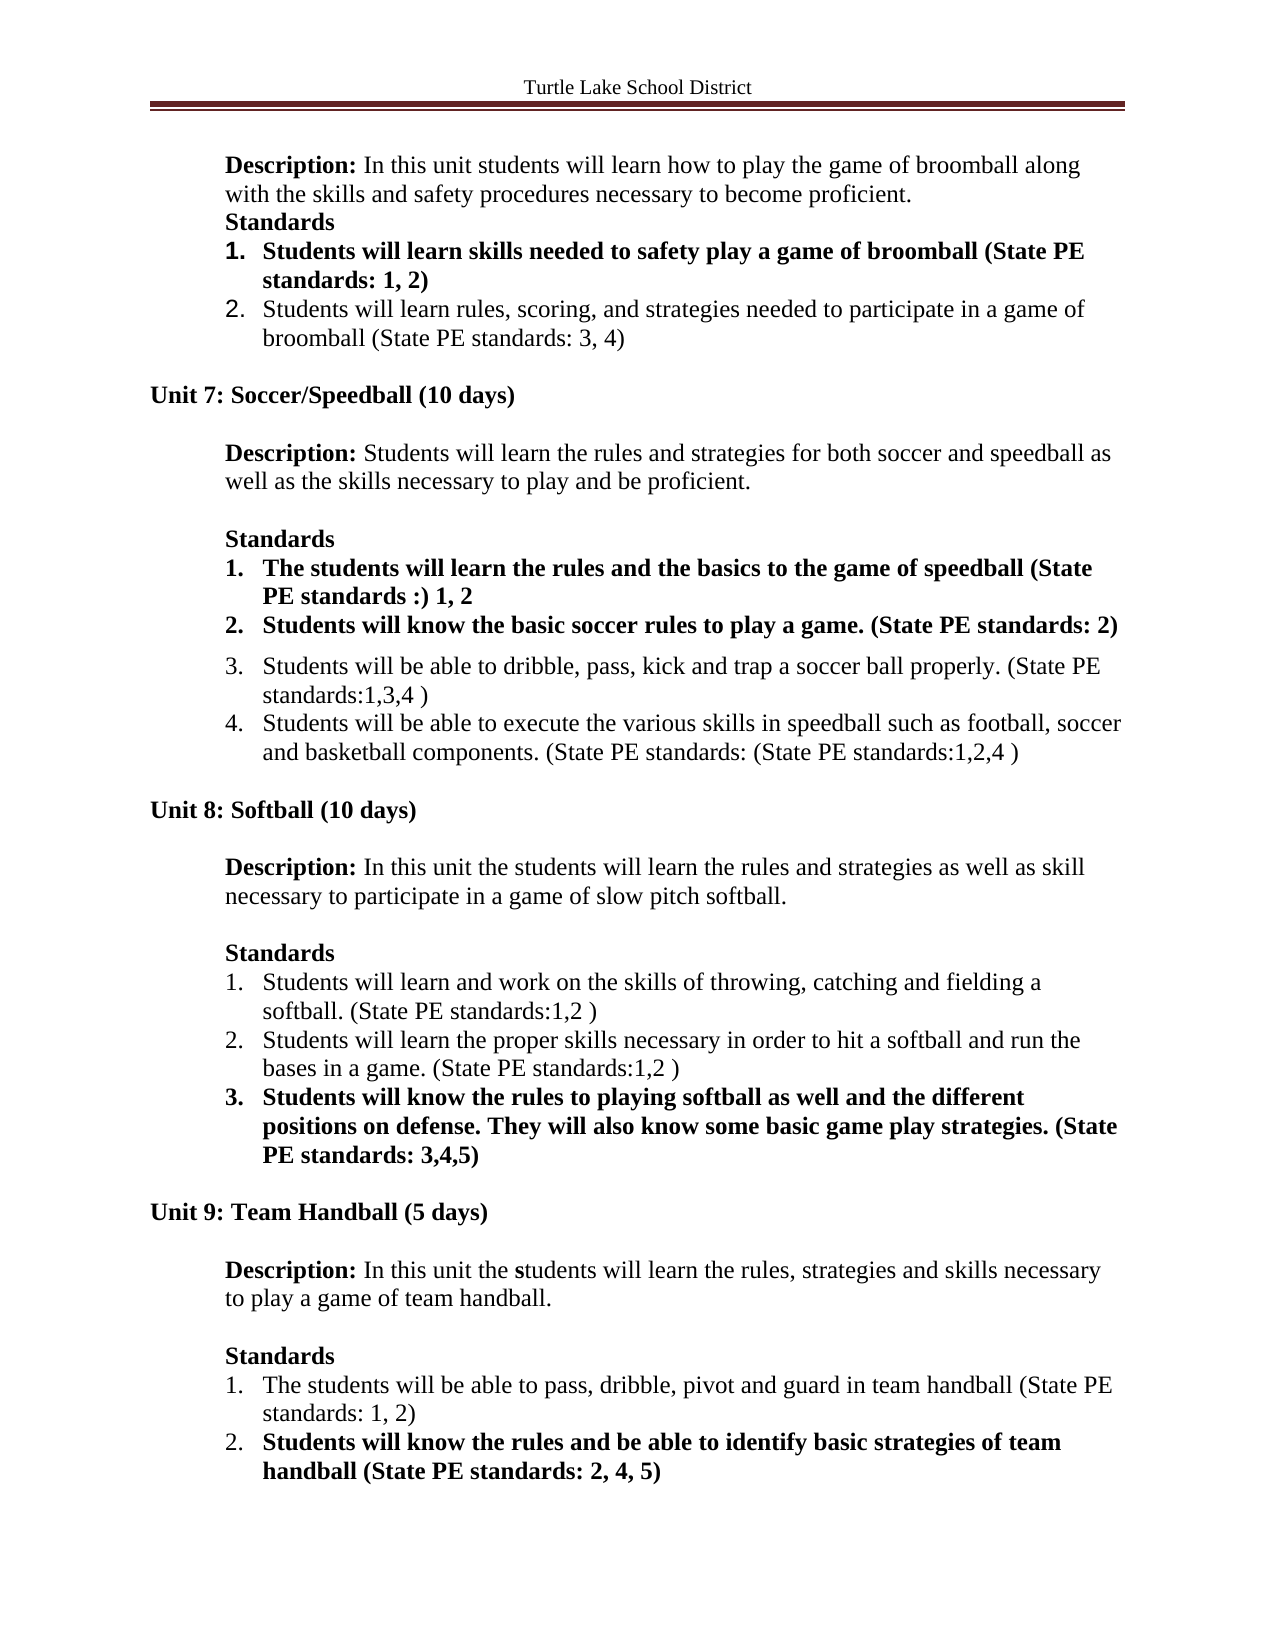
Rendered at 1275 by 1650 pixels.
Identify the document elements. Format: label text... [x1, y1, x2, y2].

subtitle Students will learn rules, scoring, and strategies needed to participate in a game of broomball (State PE standards: 3, 4) [225, 294, 1125, 351]
subtitle Students will know the basic soccer rules to play a game. (State PE standards: 2) [225, 610, 1125, 639]
text Description: In this unit the students will learn the rules, strategies and skills necessary to play a game of team handball. [225, 1255, 1125, 1312]
subtitle Description: In this unit the students will learn the rules and strategies as well as skill necessary to participate in a game of slow pitch softball. [225, 852, 1125, 910]
text Description: Students will learn the rules and strategies for both soccer and speedball as well as the skills necessary to play and be proficient. [225, 438, 1125, 495]
list Students will learn the proper skills necessary in order to hit a softball and run the bases in a game. (State PE standards:1,2 ) [225, 1025, 1125, 1082]
subtitle The students will be able to pass, dribble, pivot and guard in team handball (State PE standards: 1, 2) [225, 1370, 1125, 1427]
list Students will learn and work on the skills of throwing, catching and fielding a softball. (State PE standards:1,2 ) [225, 967, 1125, 1025]
subtitle Unit 9: Team Handball (5 days) [150, 1197, 1125, 1226]
subtitle Unit 7: Soccer/Speedball (10 days) [150, 380, 1125, 409]
list Students will be able to dribble, pass, kick and trap a soccer ball properly. (State PE standards:1,3,4 ) [225, 651, 1125, 708]
subtitle Standards [150, 1341, 1125, 1370]
subtitle Unit 8: Softball (10 days) [150, 795, 1125, 823]
list Students will know the rules to playing softball as well and the different positions on defense. They will also know some basic game play strategies. (State PE standards: 3,4,5) [225, 1082, 1125, 1168]
subtitle The students will learn the rules and the basics to the game of speedball (State PE standards :) 1, 2 [225, 553, 1125, 610]
list Students will be able to execute the various skills in speedball such as football, soccer and basketball components. (State PE standards: (State PE standards:1,2,4 ) [225, 708, 1125, 766]
subtitle Students will know the rules and be able to identify basic strategies of team handball (State PE standards: 2, 4, 5) [225, 1427, 1125, 1485]
subtitle Description: In this unit students will learn how to play the game of broomball along with the skills and safety procedures necessary to become proficient. [225, 150, 1125, 207]
subtitle Standards [150, 207, 1125, 236]
subtitle Students will learn skills needed to safety play a game of broomball (State PE standards: 1, 2) [225, 236, 1125, 294]
subtitle Standards [150, 938, 1125, 967]
subtitle Standards [150, 524, 1125, 553]
